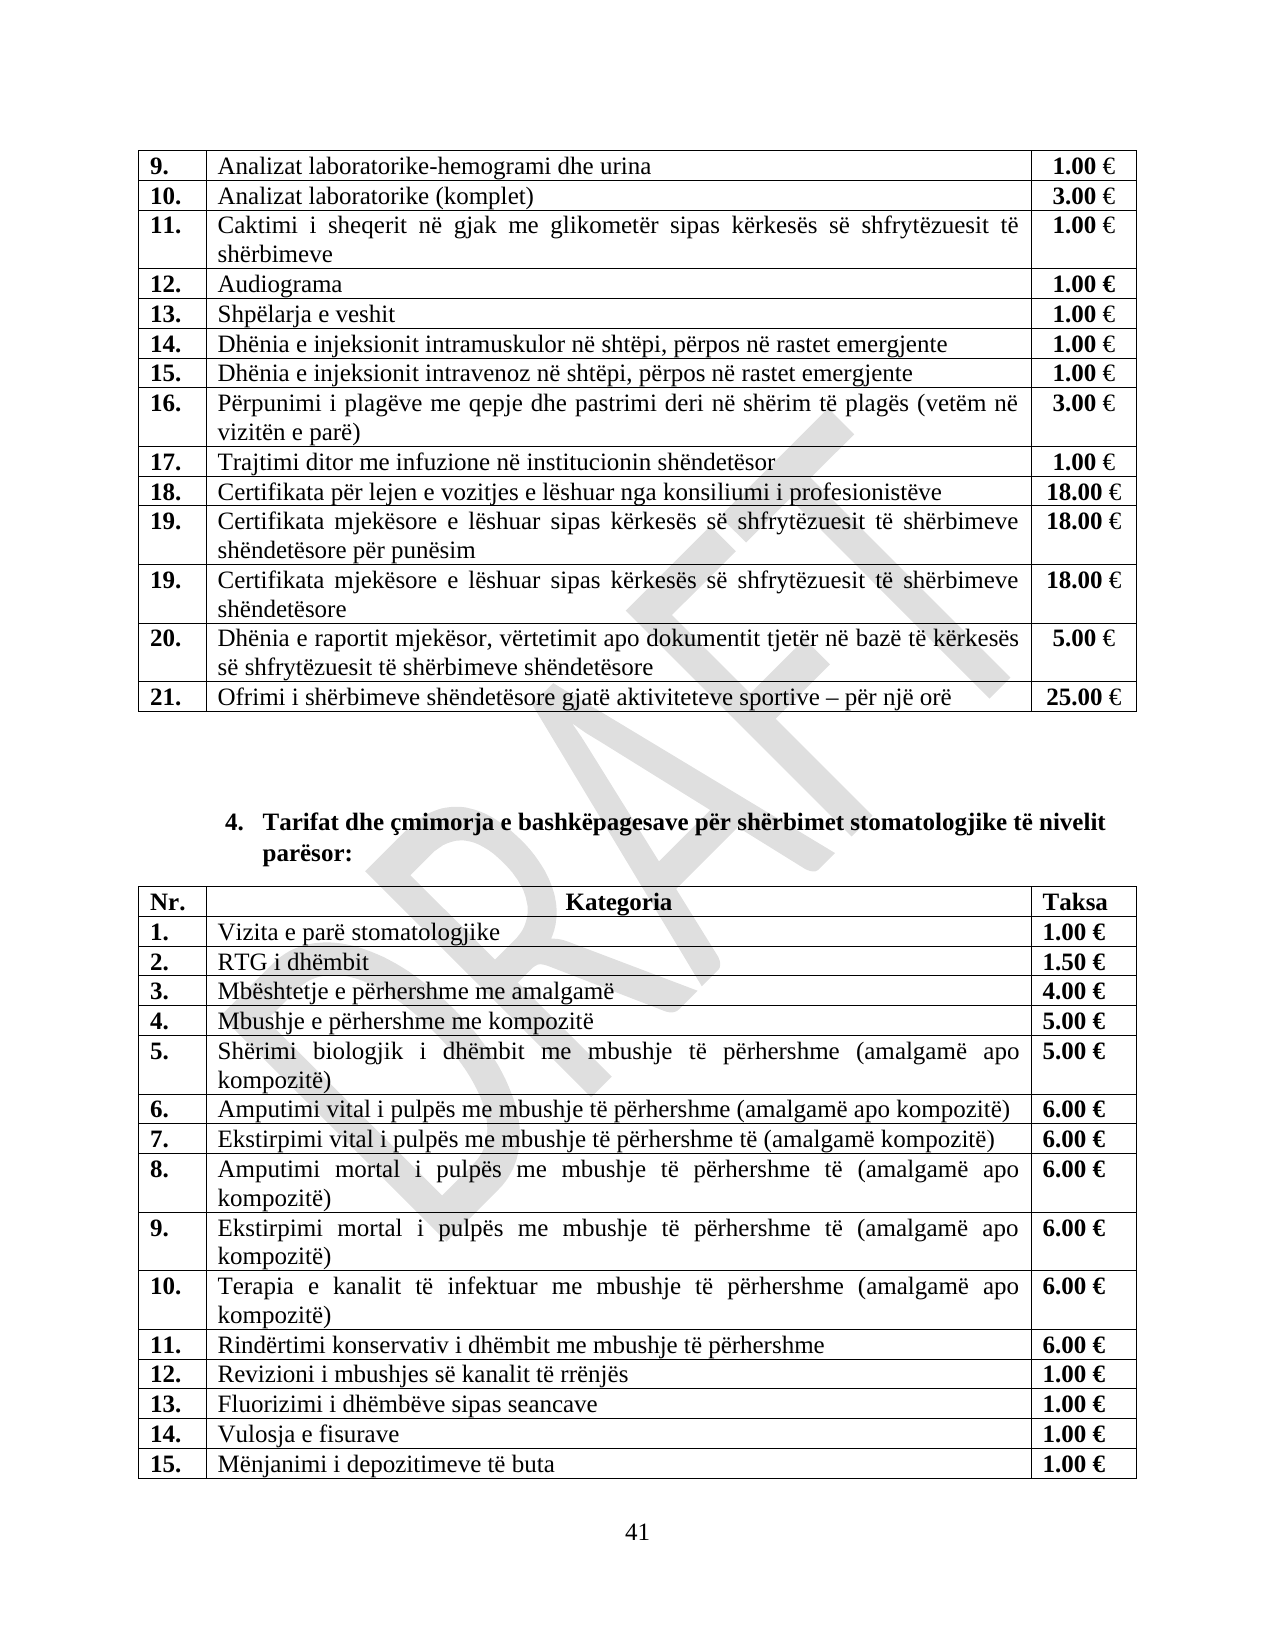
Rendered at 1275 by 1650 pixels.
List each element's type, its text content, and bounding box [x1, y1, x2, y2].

table_cell Fluorizimi i dhëmbëve sipas seancave [207, 1389, 1031, 1418]
table_cell Shpëlarja e veshit [207, 299, 1031, 328]
table_cell 25.00 € [1032, 682, 1136, 711]
table_cell Dhënia e injeksionit intravenoz në shtëpi, përpos në rastet emergjente [207, 359, 1031, 387]
table_cell 1.50 € [1032, 947, 1136, 975]
table_cell 10. [139, 1271, 206, 1329]
table_cell 18.00 € [1032, 477, 1136, 505]
table_cell Përpunimi i plagëve me qepje dhe pastrimi deri në shërim të plagës (vetëm në vizitën e parë) [207, 388, 1031, 446]
table_cell 6.00 € [1032, 1124, 1136, 1153]
table_cell Mbushje e përhershme me kompozitë [207, 1006, 1031, 1035]
table_cell 8. [139, 1154, 206, 1212]
table_cell 3.00 € [1032, 388, 1136, 446]
table_cell 1.00 € [1032, 1389, 1136, 1418]
table_cell 12. [139, 269, 206, 298]
table_cell 20. [139, 624, 206, 681]
table_cell Mbështetje e përhershme me amalgamë [207, 976, 1031, 1005]
table_cell 19. [139, 506, 206, 564]
table_cell 1.00 € [1032, 1360, 1136, 1388]
table_cell 11. [139, 1330, 206, 1358]
table_cell 18. [139, 477, 206, 505]
table_header Nr. [139, 887, 206, 916]
table_cell 12. [139, 1360, 206, 1388]
table_cell 19. [139, 565, 206, 622]
list Tarifat dhe çmimorja e bashkëpagesave për shërbimet stomatologjike të nivelit parësor: [225, 807, 1125, 867]
table_cell 1.00 € [1032, 359, 1136, 387]
table_cell Certifikata mjekësore e lëshuar sipas kërkesës së shfrytëzuesit të shërbimeve shëndetësore [207, 565, 1031, 622]
table_cell 6.00 € [1032, 1330, 1136, 1358]
table_cell 3.00 € [1032, 181, 1136, 209]
table_cell 5.00 € [1032, 1036, 1136, 1093]
table_cell Ekstirpimi vital i pulpës me mbushje të përhershme të (amalgamë kompozitë) [207, 1124, 1031, 1153]
table_cell Caktimi i sheqerit në gjak me glikometër sipas kërkesës së shfrytëzuesit të shërbimeve [207, 211, 1031, 268]
table_cell 1.00 € [1032, 917, 1136, 946]
table_cell Dhënia e raportit mjekësor, vërtetimit apo dokumentit tjetër në bazë të kërkesës së shfrytëzuesit të shërbimeve shëndetësore [207, 624, 1031, 681]
table_cell Shërimi biologjik i dhëmbit me mbushje të përhershme (amalgamë apo kompozitë) [207, 1036, 1031, 1093]
table_cell 3. [139, 976, 206, 1005]
table_cell 6.00 € [1032, 1271, 1136, 1329]
table_cell 11. [139, 211, 206, 268]
table_cell 16. [139, 388, 206, 446]
table_cell 6.00 € [1032, 1095, 1136, 1123]
table_cell 5.00 € [1032, 624, 1136, 681]
table_cell 1.00 € [1032, 1449, 1136, 1478]
table_cell Vulosja e fisurave [207, 1419, 1031, 1448]
table_cell Mënjanimi i depozitimeve të buta [207, 1449, 1031, 1478]
table_cell Amputimi mortal i pulpës me mbushje të përhershme të (amalgamë apo kompozitë) [207, 1154, 1031, 1212]
table_cell 9. [139, 151, 206, 180]
table_cell Ofrimi i shërbimeve shëndetësore gjatë aktiviteteve sportive – për një orë [207, 682, 1031, 711]
table_cell 1.00 € [1032, 269, 1136, 298]
table_cell 1.00 € [1032, 211, 1136, 268]
table_cell 1.00 € [1032, 329, 1136, 357]
table_cell 18.00 € [1032, 506, 1136, 564]
table_cell Rindërtimi konservativ i dhëmbit me mbushje të përhershme [207, 1330, 1031, 1358]
table_cell 6.00 € [1032, 1213, 1136, 1270]
table_cell Certifikata mjekësore e lëshuar sipas kërkesës së shfrytëzuesit të shërbimeve shëndetësore për punësim [207, 506, 1031, 564]
table_cell 1.00 € [1032, 151, 1136, 180]
table_cell Vizita e parë stomatologjike [207, 917, 1031, 946]
table_cell 15. [139, 359, 206, 387]
table_cell 1.00 € [1032, 299, 1136, 328]
table_cell 5. [139, 1036, 206, 1093]
table_cell 1.00 € [1032, 447, 1136, 476]
table_cell 14. [139, 329, 206, 357]
table_cell Analizat laboratorike (komplet) [207, 181, 1031, 209]
table_cell Ekstirpimi mortal i pulpës me mbushje të përhershme të (amalgamë apo kompozitë) [207, 1213, 1031, 1270]
table_cell 21. [139, 682, 206, 711]
table_cell 4.00 € [1032, 976, 1136, 1005]
table_cell 1.00 € [1032, 1419, 1136, 1448]
table_cell Trajtimi ditor me infuzione në institucionin shëndetësor [207, 447, 1031, 476]
table_cell 17. [139, 447, 206, 476]
table_cell 6.00 € [1032, 1154, 1136, 1212]
table_cell Analizat laboratorike-hemogrami dhe urina [207, 151, 1031, 180]
table_cell Certifikata për lejen e vozitjes e lëshuar nga konsiliumi i profesionistëve [207, 477, 1031, 505]
table_cell 7. [139, 1124, 206, 1153]
table_cell Terapia e kanalit të infektuar me mbushje të përhershme (amalgamë apo kompozitë) [207, 1271, 1031, 1329]
table_header Taksa [1032, 887, 1136, 916]
table_cell 18.00 € [1032, 565, 1136, 622]
table_cell 6. [139, 1095, 206, 1123]
table_cell 2. [139, 947, 206, 975]
table_cell 13. [139, 1389, 206, 1418]
table_cell RTG i dhëmbit [207, 947, 1031, 975]
table_cell Amputimi vital i pulpës me mbushje të përhershme (amalgamë apo kompozitë) [207, 1095, 1031, 1123]
table_cell 9. [139, 1213, 206, 1270]
table_cell Audiograma [207, 269, 1031, 298]
table_cell 10. [139, 181, 206, 209]
table_cell Revizioni i mbushjes së kanalit të rrënjës [207, 1360, 1031, 1388]
table_cell 1. [139, 917, 206, 946]
table_header Kategoria [207, 887, 1031, 916]
table_cell 5.00 € [1032, 1006, 1136, 1035]
table_cell 4. [139, 1006, 206, 1035]
table_cell 14. [139, 1419, 206, 1448]
table_cell 13. [139, 299, 206, 328]
table_cell Dhënia e injeksionit intramuskulor në shtëpi, përpos në rastet emergjente [207, 329, 1031, 357]
table_cell 15. [139, 1449, 206, 1478]
